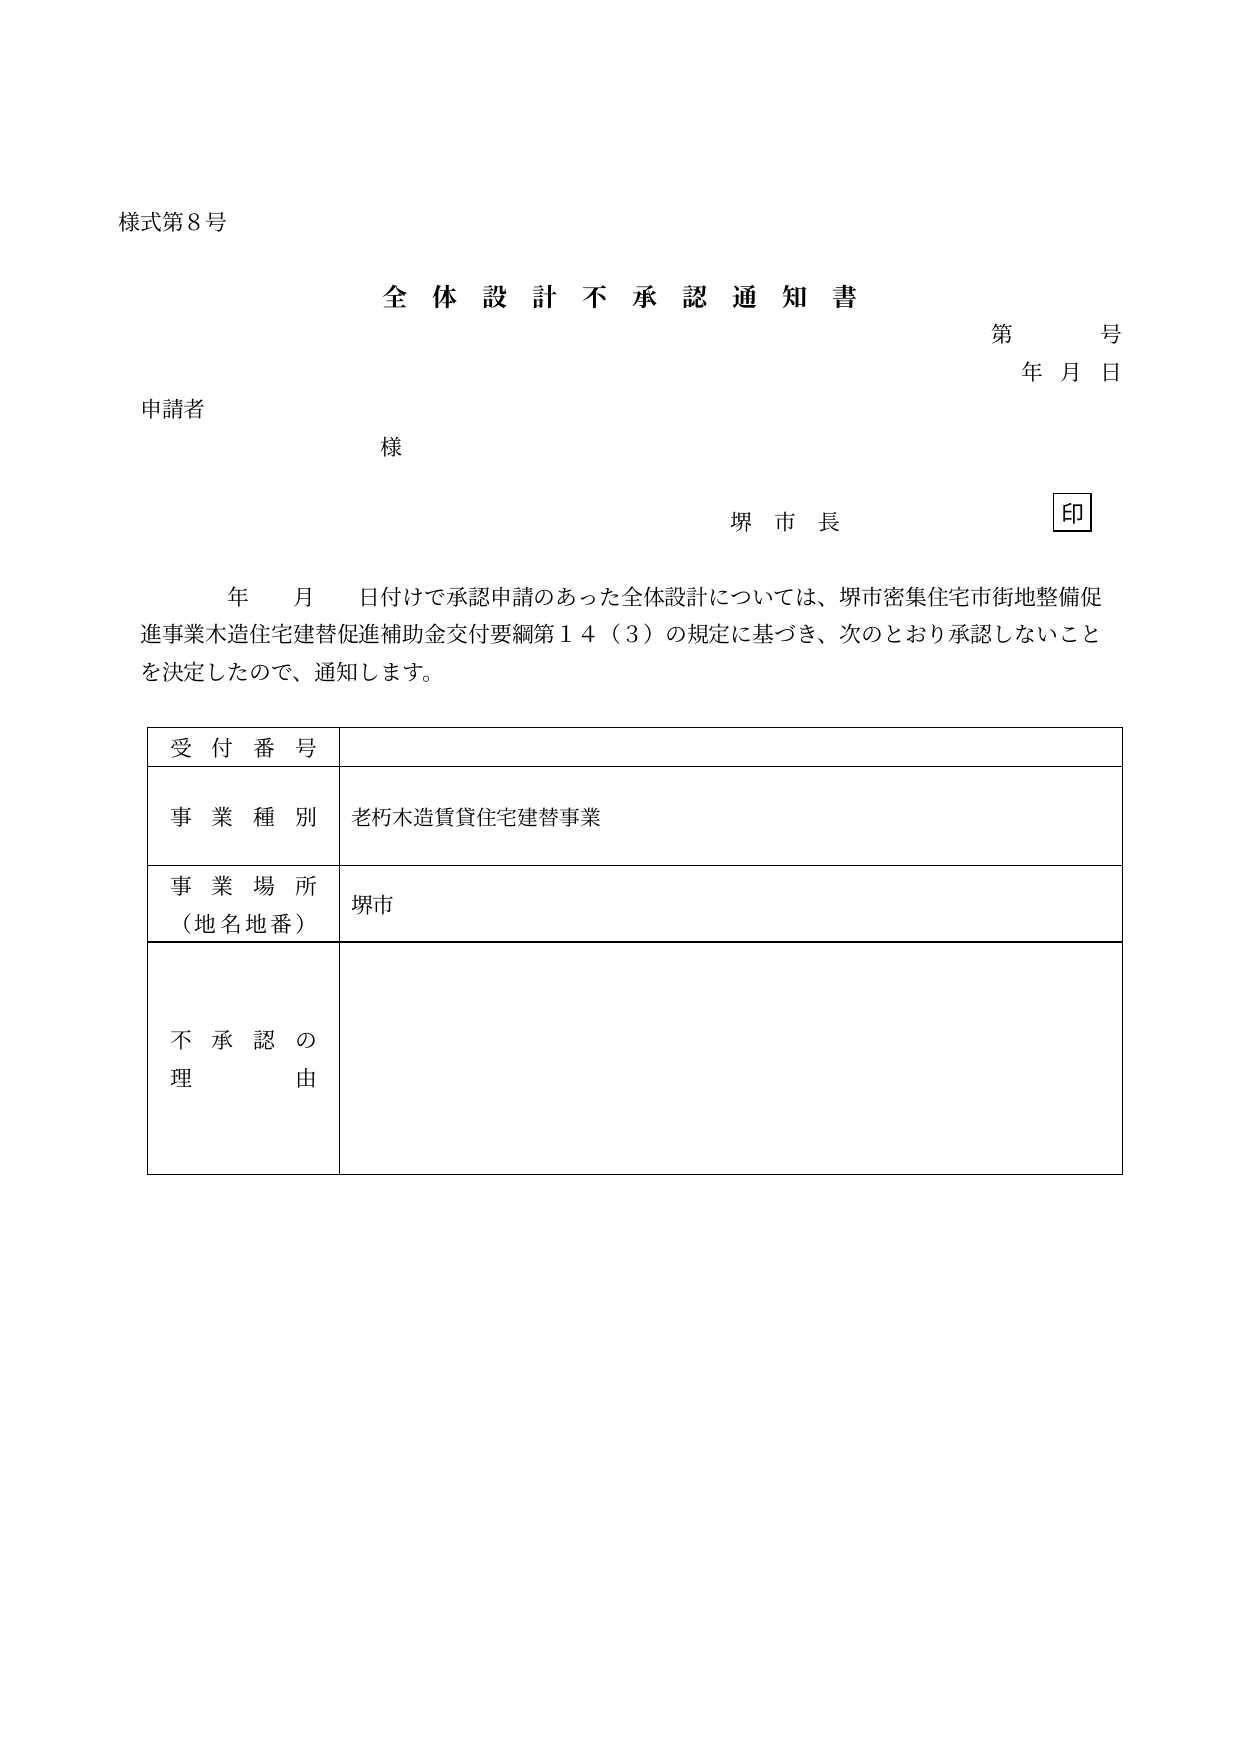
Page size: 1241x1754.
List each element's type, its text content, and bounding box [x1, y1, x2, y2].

text 様 [118, 427, 1122, 464]
text 様式第８号 [118, 202, 1122, 239]
text 申請者 [118, 389, 1122, 427]
text 年 月 日付けで承認申請のあった全体設計については、堺市密集住宅市街地整備促進事業木造住宅建替促進補助金交付要綱第１４（３）の規定に基づき、次のとおり承認しないことを決定したので、通知します。 [140, 577, 1122, 689]
text 第 号 [118, 314, 1122, 352]
text 全 体 設 計 不 承 認 通 知 書 [118, 277, 1122, 314]
table_header [340, 728, 1122, 766]
table_cell [340, 943, 1122, 1174]
table_cell 不承認の 理由 [148, 943, 339, 1174]
text 年 月 日 [118, 352, 1122, 389]
table_header 受付番号 [148, 728, 339, 766]
table_cell 事業種別 [148, 767, 339, 865]
table_cell 老朽木造賃貸住宅建替事業 [340, 767, 1122, 865]
table_cell 事業場所 （地名地番） [148, 866, 339, 941]
table_cell 堺市 [340, 866, 1122, 941]
text 堺 市 長 [118, 502, 1122, 539]
